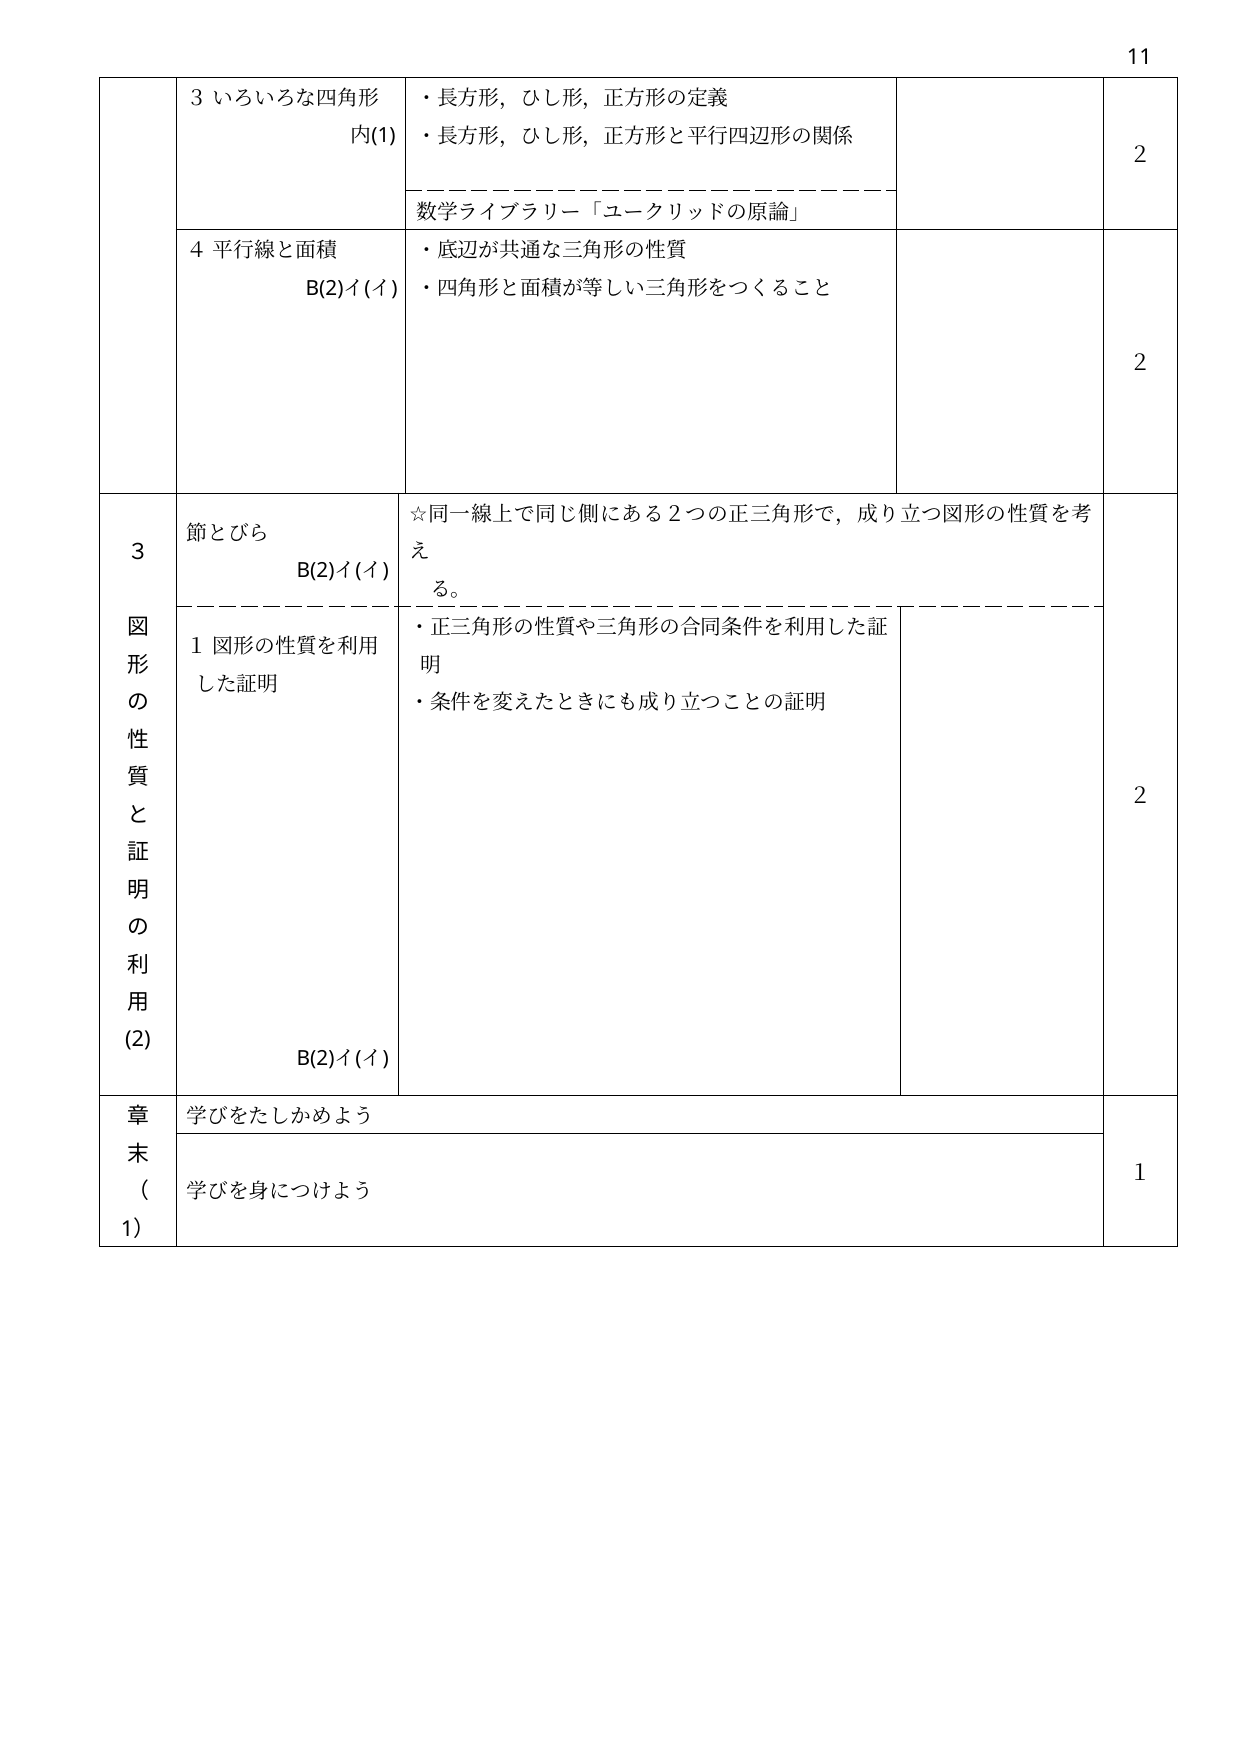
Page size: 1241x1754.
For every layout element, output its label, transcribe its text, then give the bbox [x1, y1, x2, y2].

table_cell ２ [1104, 230, 1177, 492]
table_cell １ [1104, 1096, 1177, 1246]
table_cell 学びを身につけよう [177, 1134, 1103, 1246]
table_cell ・正三角形の性質や三角形の合同条件を利用した証 明 ・条件を変えたときにも成り立つことの証明 [399, 606, 900, 1094]
table_cell ・底辺が共通な三角形の性質 ・四角形と面積が等しい三角形をつくること [406, 230, 896, 492]
table_cell ・長方形，ひし形，正方形の定義 ・長方形，ひし形，正方形と平行四辺形の関係 [406, 78, 896, 190]
table_cell [897, 78, 1103, 229]
table_cell ☆同一線上で同じ側にある２つの正三角形で，成り立つ図形の性質を考え る。 [399, 494, 1103, 606]
table_cell ２ [1104, 78, 1177, 229]
table_cell 数学ライブラリー「ユークリッドの原論」 [406, 190, 896, 229]
table_cell 章 末 （1） [100, 1096, 176, 1246]
table_cell 節とびら B(2)イ(イ) [177, 494, 398, 606]
table_cell ３ 図 形 の 性 質 と 証 明 の 利 用 (2) [100, 494, 176, 1094]
table_cell ２ [1104, 494, 1177, 1094]
table_cell [901, 606, 1103, 1094]
table_cell １ 図形の性質を利用した証明 B(2)イ(イ) [177, 606, 398, 1094]
table_cell ４ 平行線と面積 B(2)イ(イ) [177, 230, 405, 492]
table_cell ３ いろいろな四角形 内(1) [177, 78, 405, 229]
table_cell 学びをたしかめよう [177, 1096, 1103, 1133]
table_cell [897, 230, 1103, 492]
